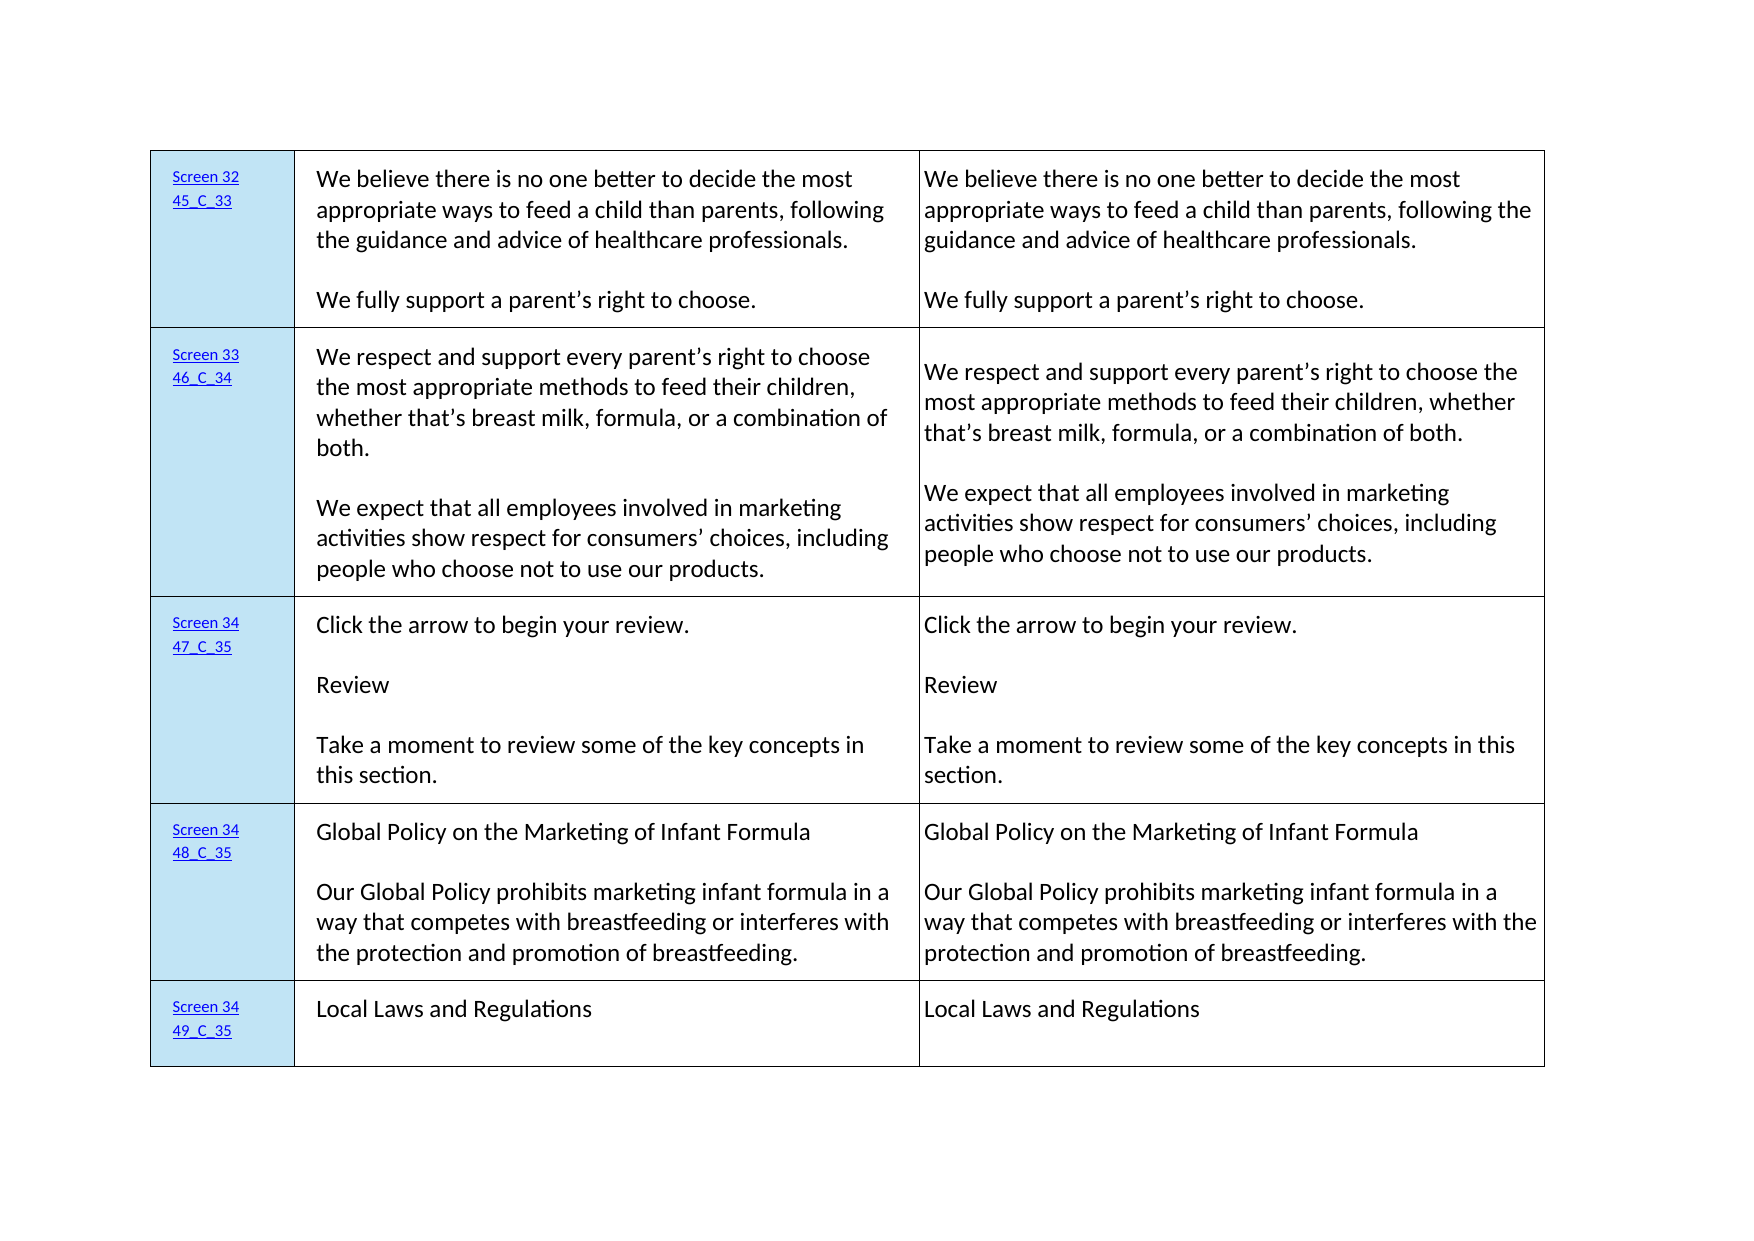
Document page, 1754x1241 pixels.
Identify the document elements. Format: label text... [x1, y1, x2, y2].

table_cell Screen 33 46_C_34 [151, 328, 294, 596]
table_cell We respect and support every parent’s right to choose the most appropriate methods to feed their children, whether that’s breast milk, formula, or a combination of both. We expect that all employees involved in marketing activities show respect for consumers’ choices, including people who choose not to use our products. [295, 328, 919, 596]
table_cell We believe there is no one better to decide the most appropriate ways to feed a child than parents, following the guidance and advice of healthcare professionals. We fully support a parent’s right to choose. [295, 151, 919, 327]
table_cell Global Policy on the Marketing of Infant Formula Our Global Policy prohibits marketing infant formula in a way that competes with breastfeeding or interferes with the protection and promotion of breastfeeding. [920, 804, 1544, 980]
table_cell We believe there is no one better to decide the most appropriate ways to feed a child than parents, following the guidance and advice of healthcare professionals. We fully support a parent’s right to choose. [920, 151, 1544, 327]
table_cell Click the arrow to begin your review. Review Take a moment to review some of the key concepts in this section. [920, 597, 1544, 803]
table_cell Screen 32 45_C_33 [151, 151, 294, 327]
table_cell Screen 34 47_C_35 [151, 597, 294, 803]
table_cell Screen 34 49_C_35 [151, 981, 294, 1066]
table_cell Screen 34 48_C_35 [151, 804, 294, 980]
table_cell Click the arrow to begin your review. Review Take a moment to review some of the key concepts in this section. [295, 597, 919, 803]
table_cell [920, 981, 1544, 1066]
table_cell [295, 981, 919, 1066]
table_cell We respect and support every parent’s right to choose the most appropriate methods to feed their children, whether that’s breast milk, formula, or a combination of both. We expect that all employees involved in marketing activities show respect for consumers’ choices, including people who choose not to use our products. [920, 328, 1544, 596]
table_cell Global Policy on the Marketing of Infant Formula Our Global Policy prohibits marketing infant formula in a way that competes with breastfeeding or interferes with the protection and promotion of breastfeeding. [295, 804, 919, 980]
